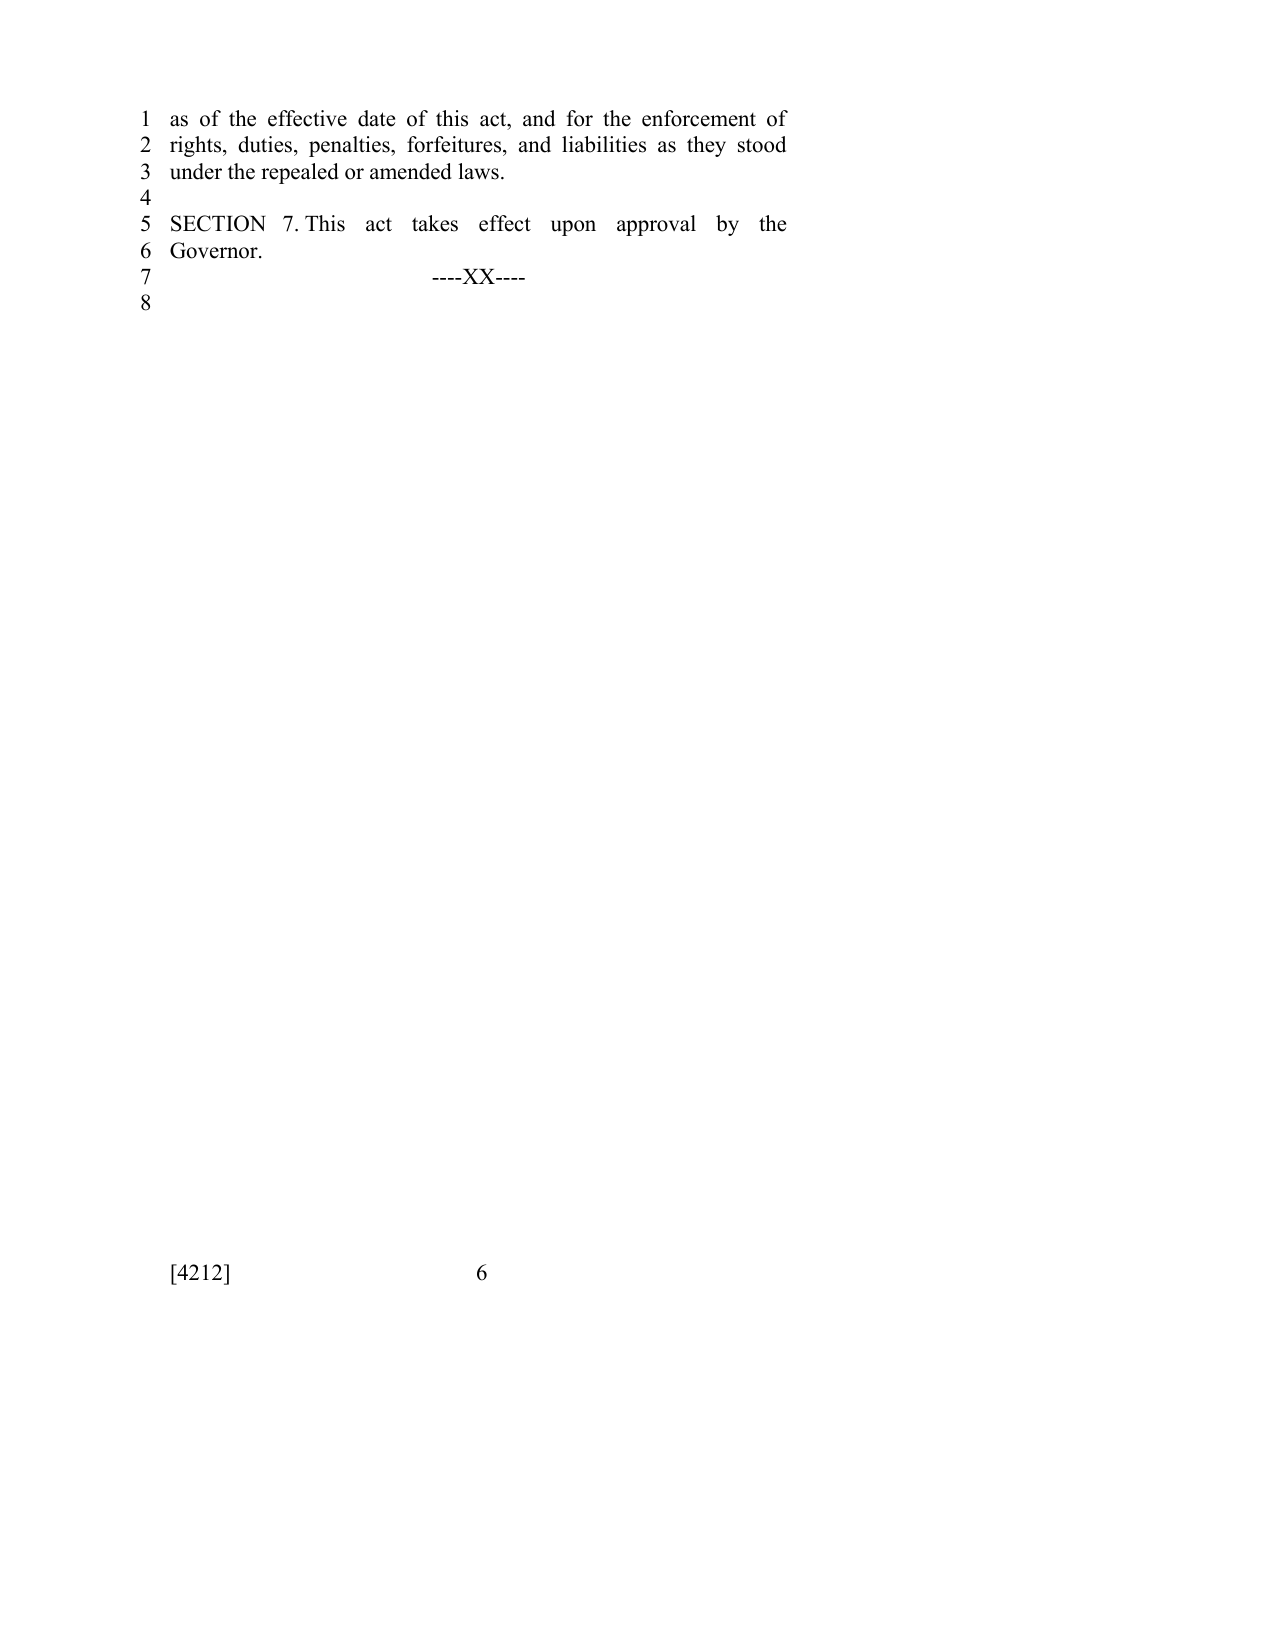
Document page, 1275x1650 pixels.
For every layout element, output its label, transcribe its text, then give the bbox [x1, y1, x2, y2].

text ----XX---- [169, 263, 787, 289]
text SECTION 7. This act takes effect upon approval by the Governor. [169, 210, 787, 263]
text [169, 105, 787, 184]
